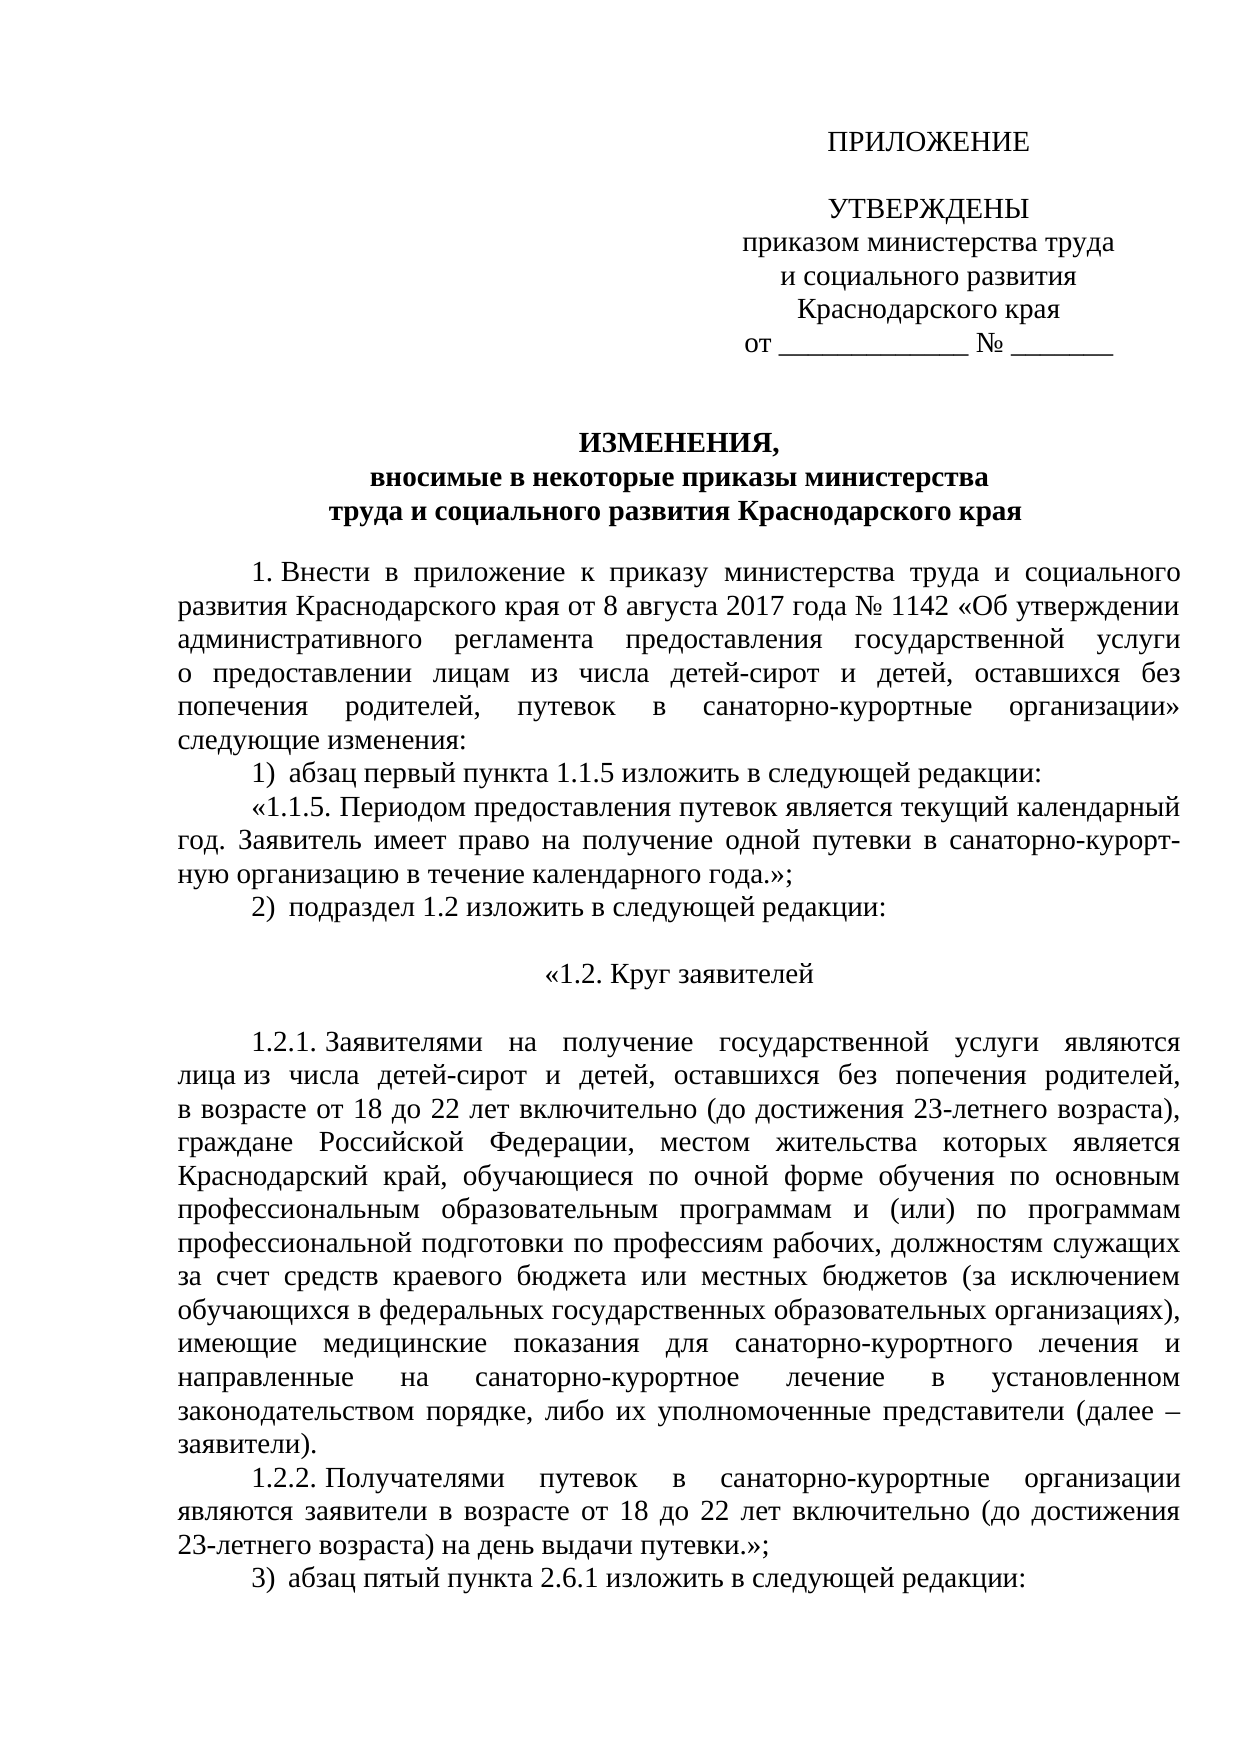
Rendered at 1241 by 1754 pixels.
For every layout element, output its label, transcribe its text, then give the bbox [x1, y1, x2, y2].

table_header ПРИЛОЖЕНИЕ УТВЕРЖДЕНЫ приказом министерства труда и социального развития Краснодарского края от _____________ № _______ [665, 124, 1192, 392]
list абзац пятый пункта 2.6.1 изложить в следующей редакции: [177, 1560, 1181, 1594]
list Заявителями на получение государственной услуги являются лица из числа детей-сирот и детей, оставшихся без попечения родителей, в возрасте от 18 до 22 лет включительно (до достижения 23-летнего возраста), граждане Российской Федерации, местом жительства которых является Краснодарский край, обучающиеся по очной форме обучения по основным профессиональным образовательным программам и (или) по программам профессиональной подготовки по профессиям рабочих, должностям служащих за счет средств краевого бюджета или местных бюджетов (за исключением обучающихся в федеральных государственных образовательных организациях), имеющие медицинские показания для санаторно-курортного лечения и направленные на санаторно-курортное лечение в установленном законодательством порядке, либо их уполномоченные представители (далее – заявители). [177, 1024, 1181, 1460]
text труда и социального развития Краснодарского края [177, 493, 1181, 554]
text вносимые в некоторые приказы министерства [177, 459, 1181, 493]
text «1.2. Круг заявителей [177, 957, 1181, 990]
list Внести в приложение к приказу министерства труда и социального развития Краснодарского края от 8 августа 2017 года № 1142 «Об утверждении административного регламента предоставления государственной услуги о предоставлении лицам из числа детей-сирот и детей, оставшихся без попечения родителей, путевок в санаторно-курортные организации» следующие изменения: [177, 554, 1181, 755]
list абзац первый пункта 1.1.5 изложить в следующей редакции: [251, 755, 1181, 789]
text ИЗМЕНЕНИЯ, [177, 426, 1181, 459]
list подраздел 1.2 изложить в следующей редакции: [251, 889, 1181, 923]
list Получателями путевок в санаторно-курортные организации являются заявители в возрасте от 18 до 22 лет включительно (до достижения 23-летнего возраста) на день выдачи путевки.»; [177, 1460, 1181, 1560]
text «1.1.5. Периодом предоставления путевок является текущий календарный год. Заявитель имеет право на получение одной путевки в санаторно-курорт-ную организацию в течение календарного года.»; [177, 789, 1181, 889]
